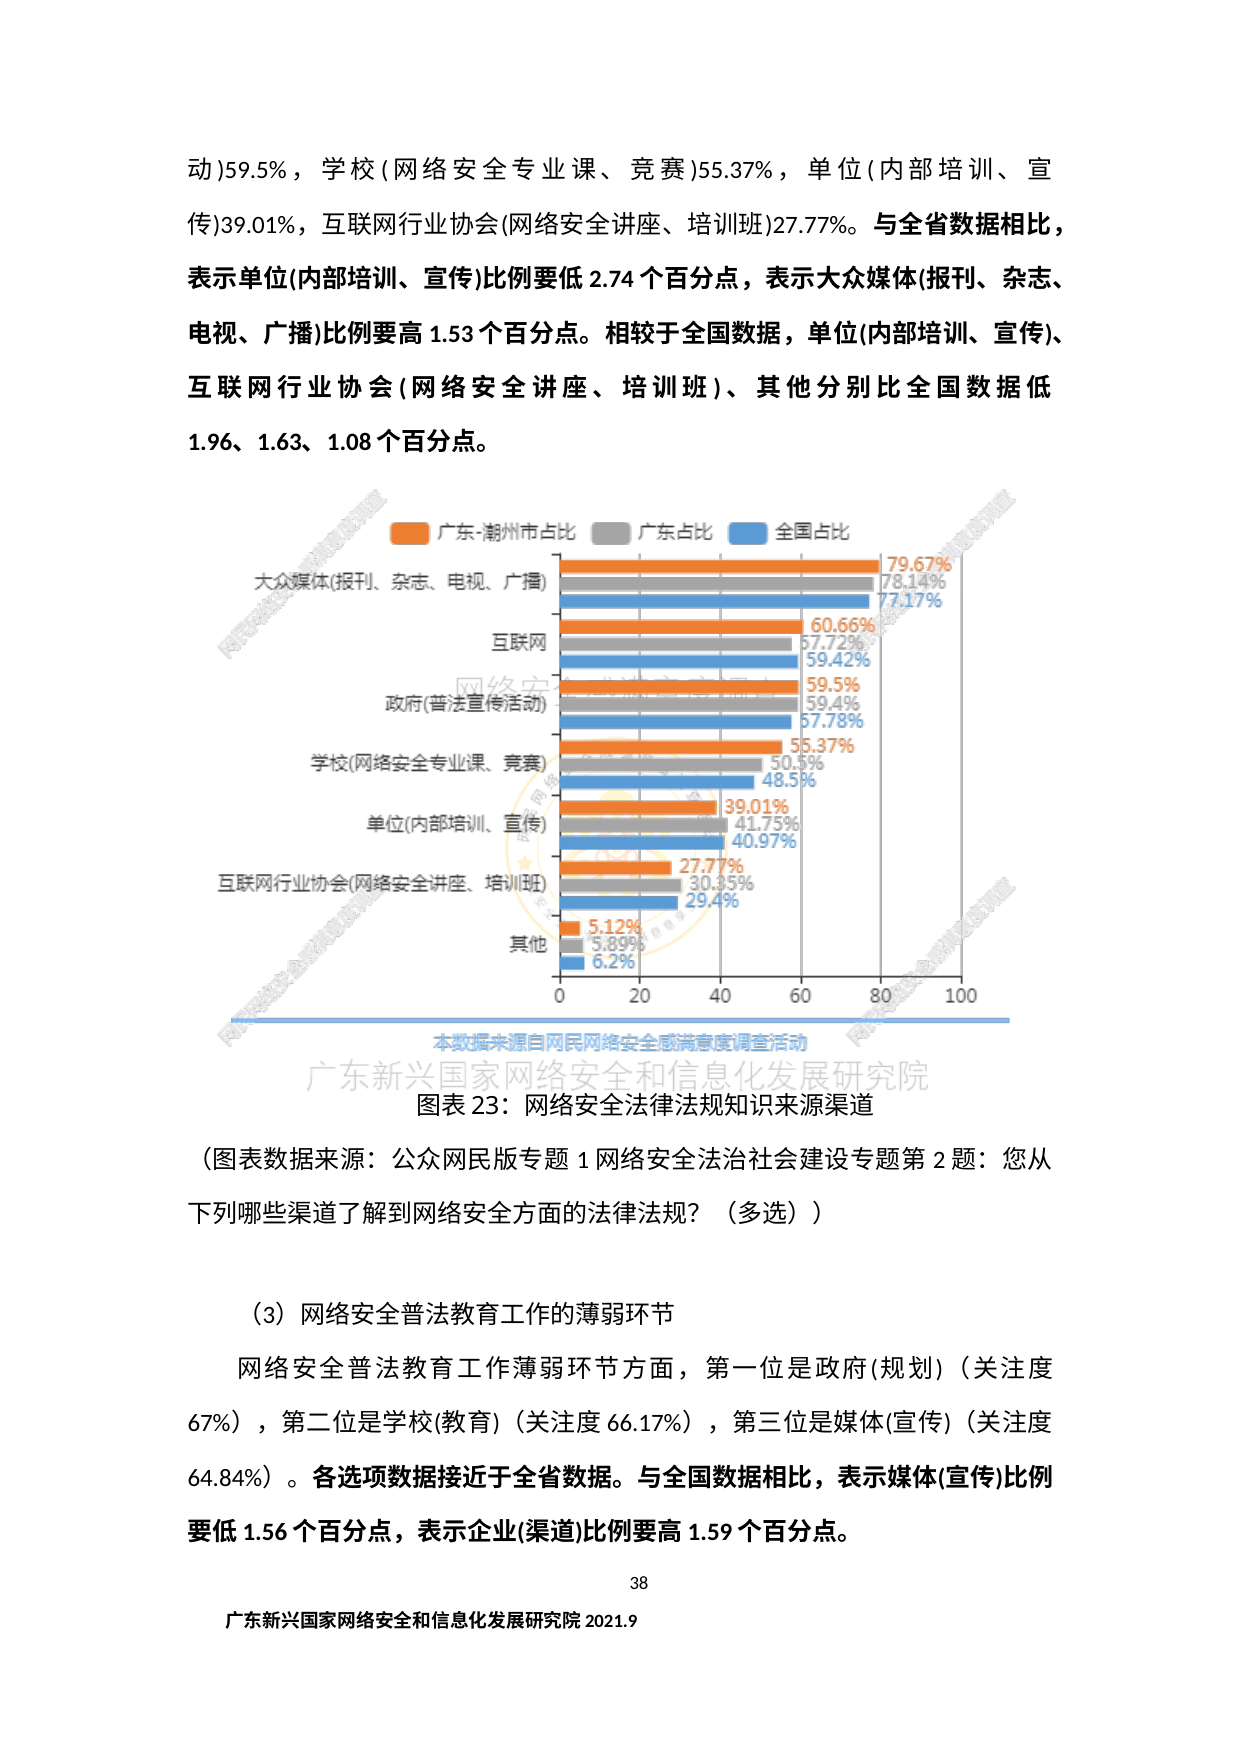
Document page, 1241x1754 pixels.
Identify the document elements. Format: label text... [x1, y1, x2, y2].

picture [202, 476, 1039, 1070]
text 网络安全普法教育工作薄弱环节方面，第一位是政府(规划)（关注度67%），第二位是学校(教育)（关注度66.17%），第三位是媒体(宣传)（关注度64.84%）。各选项数据接近于全省数据。与全国数据相比，表示媒体(宣传)比例要低1.56个百分点，表示企业(渠道)比例要高1.59个百分点。 [187, 1348, 1053, 1548]
text （图表数据来源：公众网民版专题1网络安全法治社会建设专题第2题：您从下列哪些渠道了解到网络安全方面的法律法规？（多选）） [187, 1139, 1053, 1230]
text （3）网络安全普法教育工作的薄弱环节 [187, 1294, 1053, 1330]
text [187, 150, 1053, 458]
text 图表23：网络安全法律法规知识来源渠道 [187, 1085, 1053, 1121]
